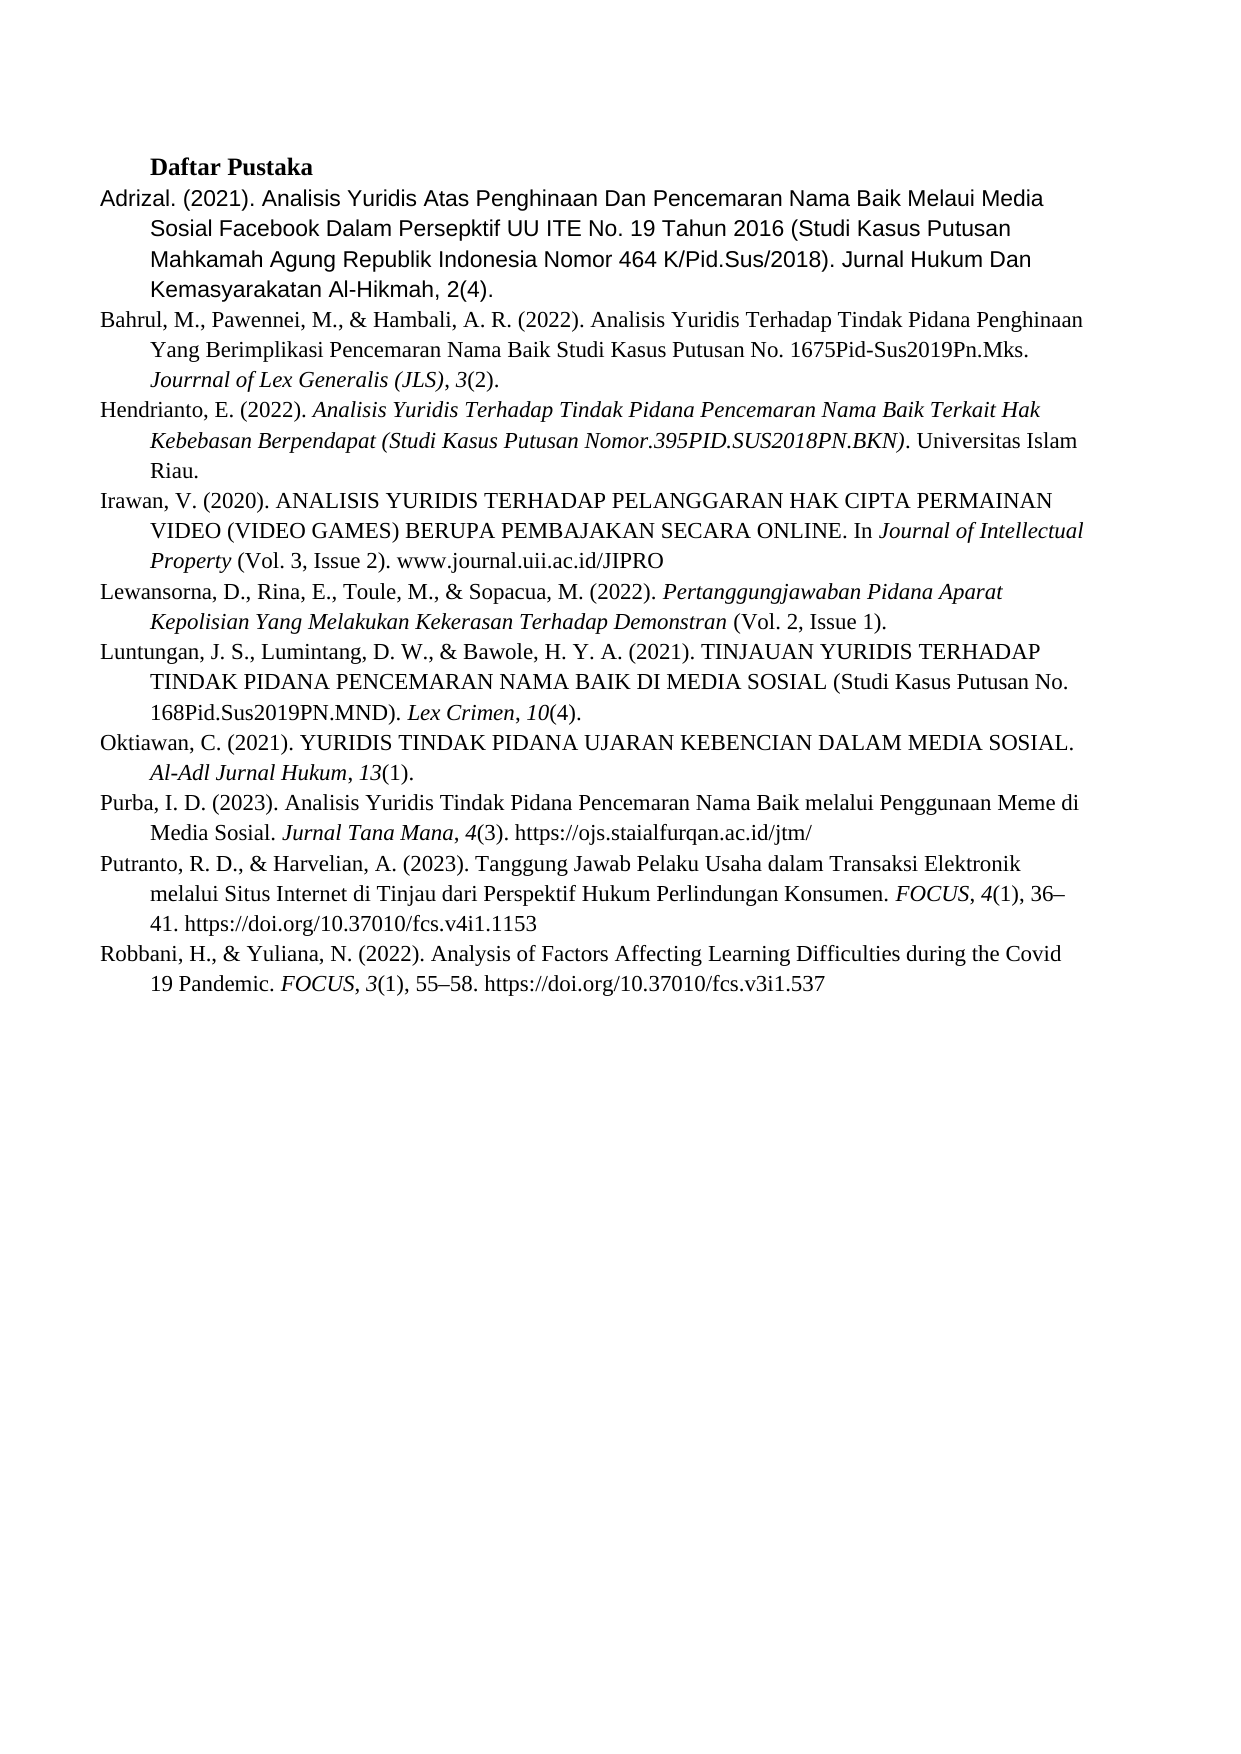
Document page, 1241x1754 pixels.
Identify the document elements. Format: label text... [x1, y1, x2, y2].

text Daftar Pustaka [150, 152, 1090, 181]
